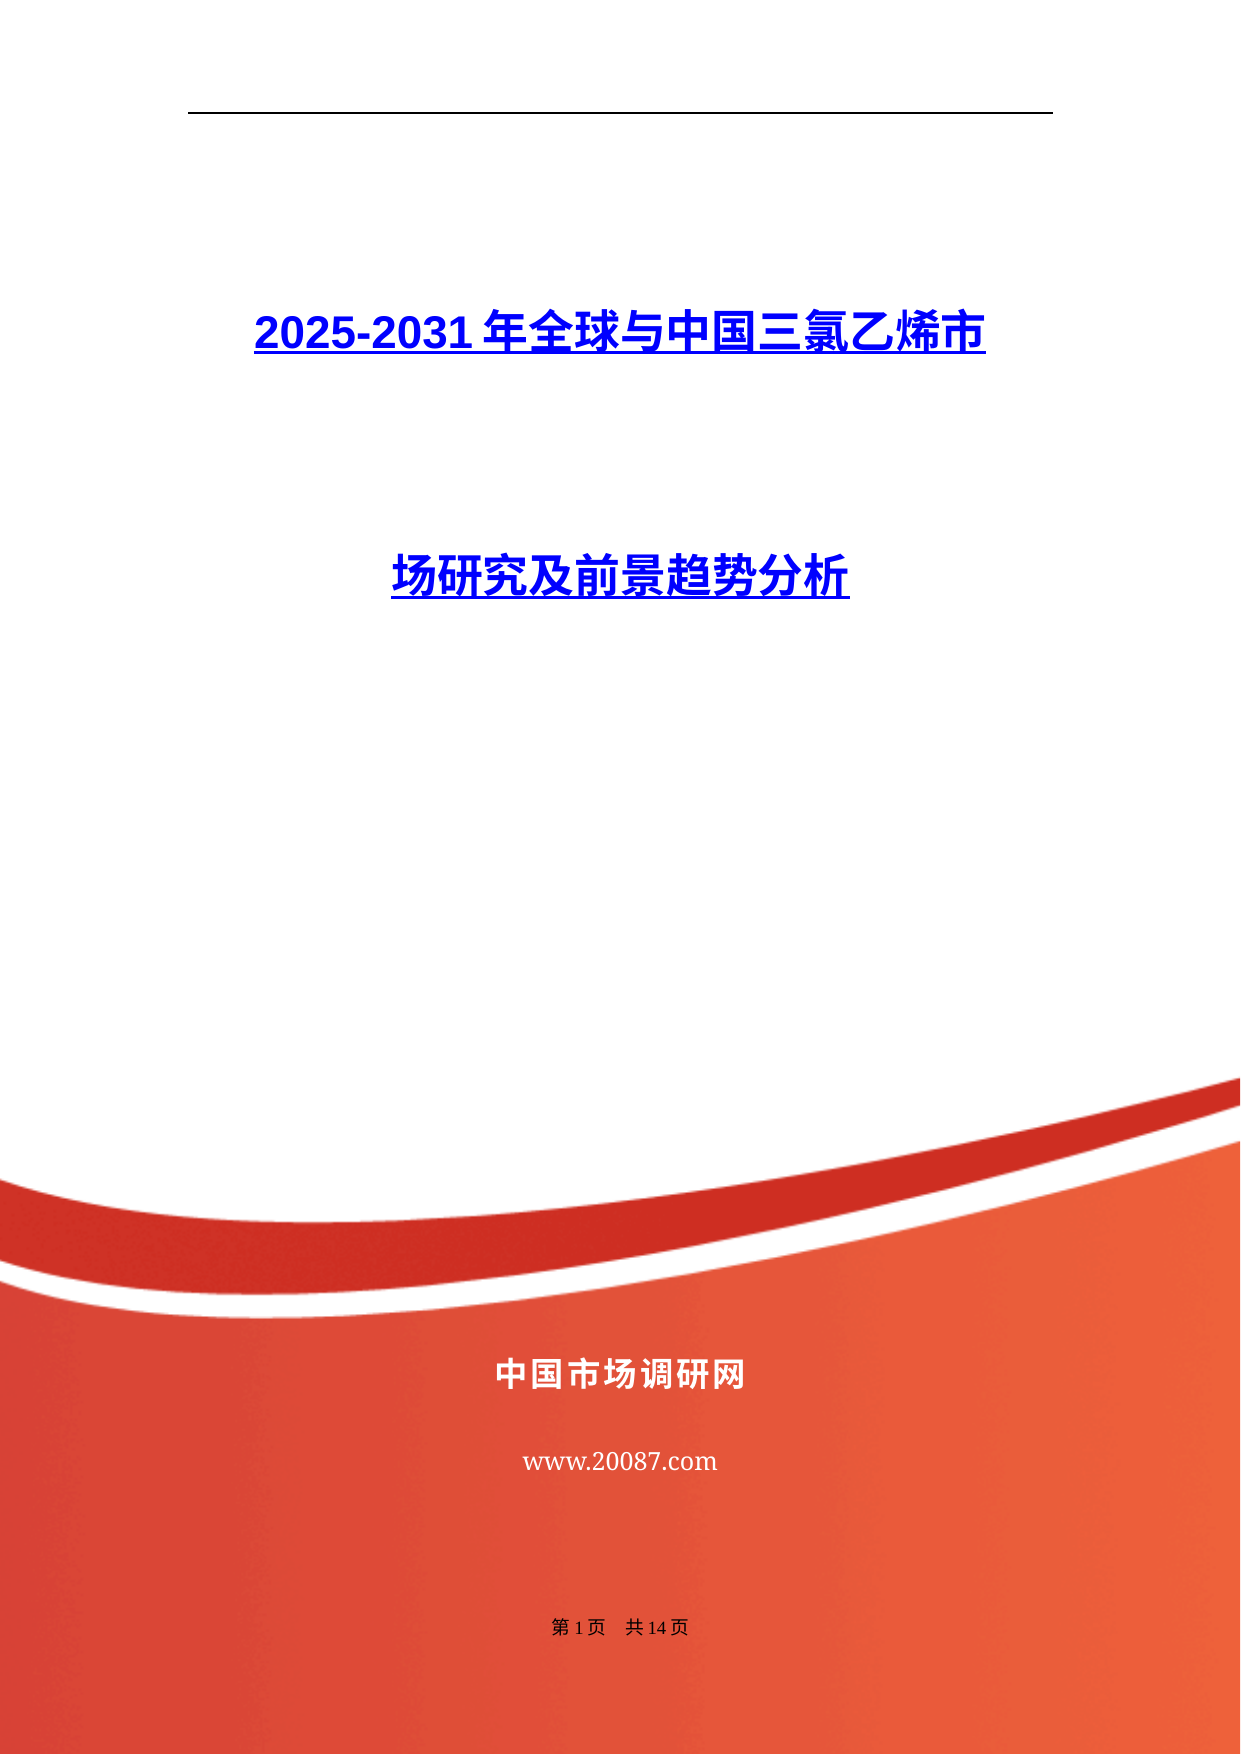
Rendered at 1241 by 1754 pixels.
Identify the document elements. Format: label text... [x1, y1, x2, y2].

table_header 2025-2031年全球与中国三氯乙烯市场研究及前景趋势分析 [188, 207, 1053, 773]
subtitle 中国市场调研网 [187, 1339, 1053, 1404]
picture [0, 1006, 1241, 1754]
text www.20087.com [187, 1428, 1053, 1493]
